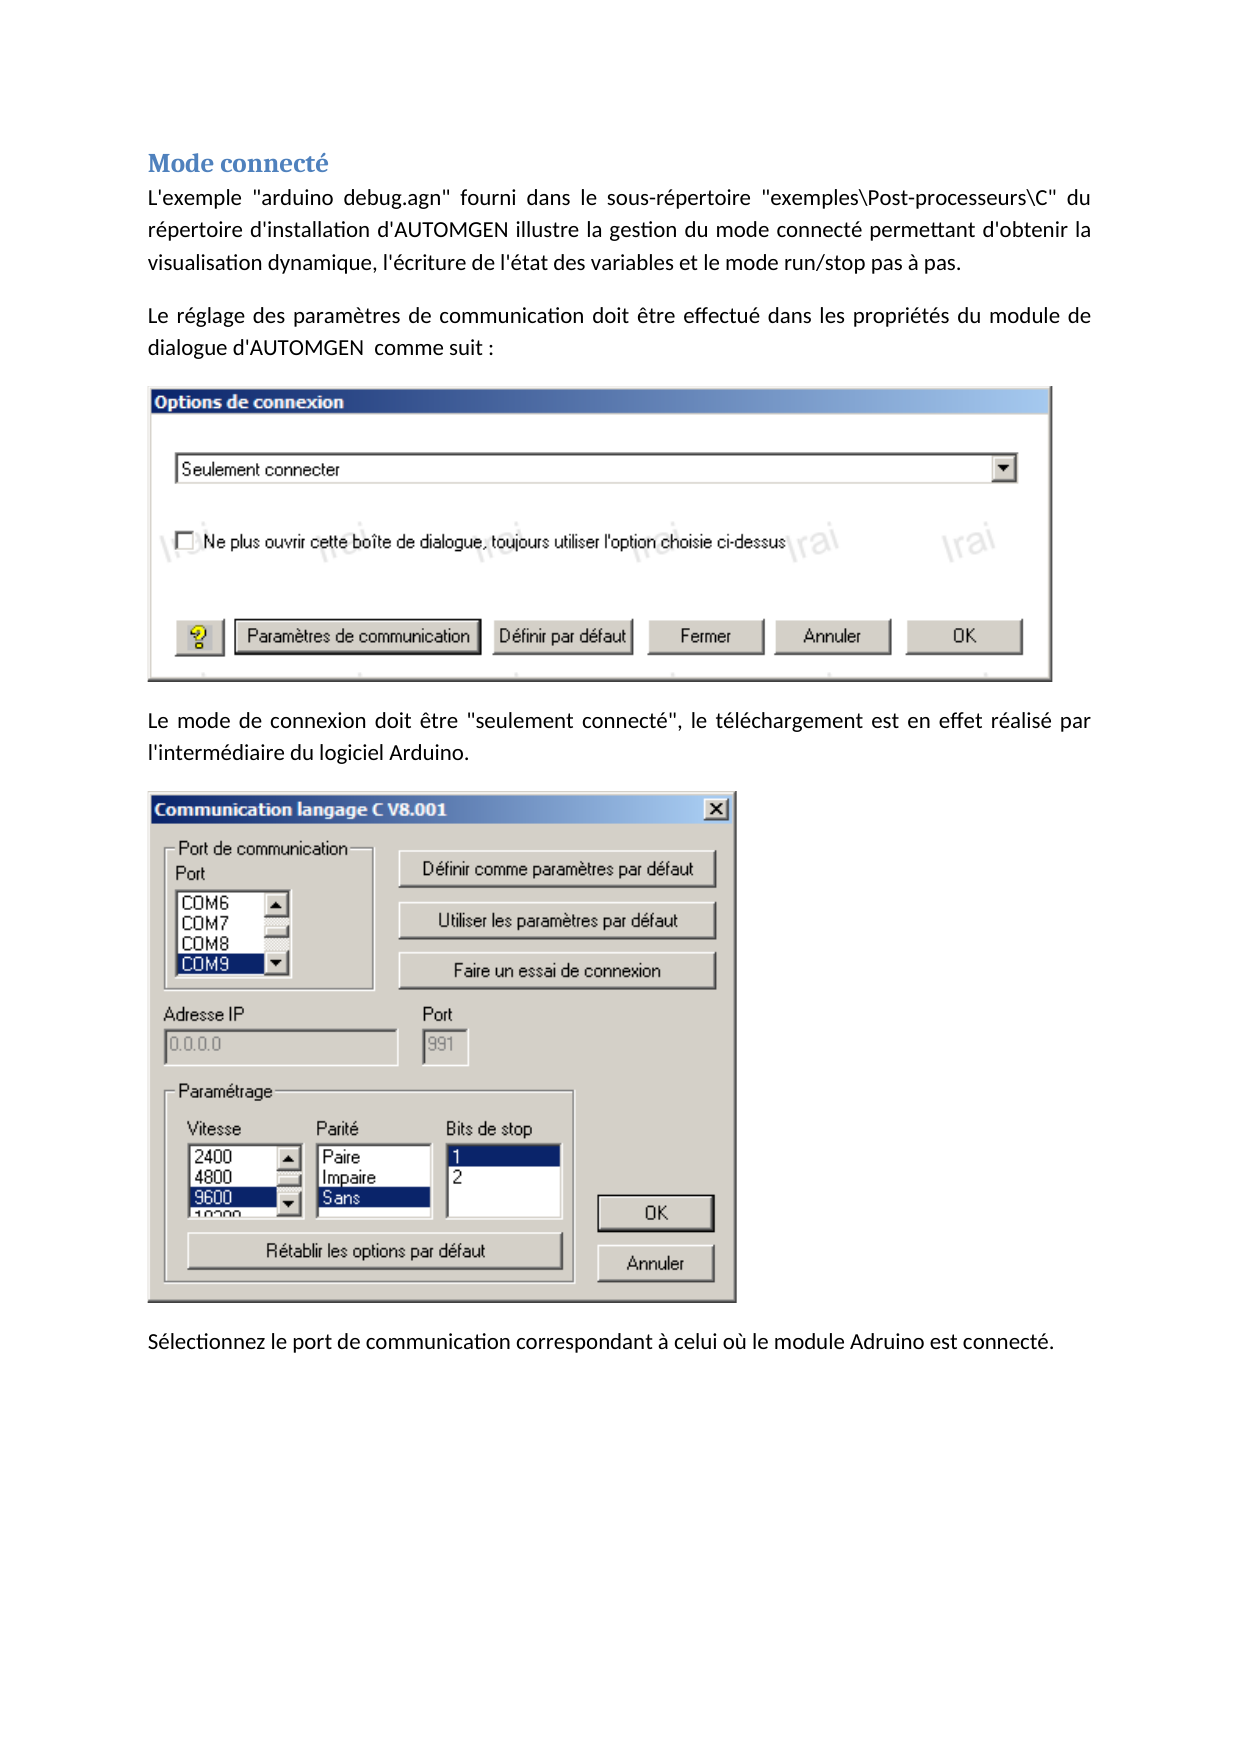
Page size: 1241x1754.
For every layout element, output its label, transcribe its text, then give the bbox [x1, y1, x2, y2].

text Le mode de connexion doit être "seulement connecté", le téléchargement est en effet réalisé par l'intermédiaire du logiciel Arduino. [148, 706, 1093, 766]
text L'exemple "arduino debug.agn" fourni dans le sous-répertoire "exemples\Post-processeurs\C" du répertoire d'installation d'AUTOMGEN illustre la gestion du mode connecté permettant d'obtenir la visualisation dynamique, l'écriture de l'état des variables et le mode run/stop pas à pas. [148, 183, 1093, 276]
subtitle Mode connecté [148, 148, 1093, 179]
text Sélectionnez le port de communication correspondant à celui où le module Adruino est connecté. [148, 1327, 1093, 1355]
picture [147, 791, 737, 1303]
picture [147, 386, 1053, 682]
text Le réglage des paramètres de communication doit être effectué dans les propriétés du module de dialogue d'AUTOMGEN comme suit : [148, 301, 1093, 361]
